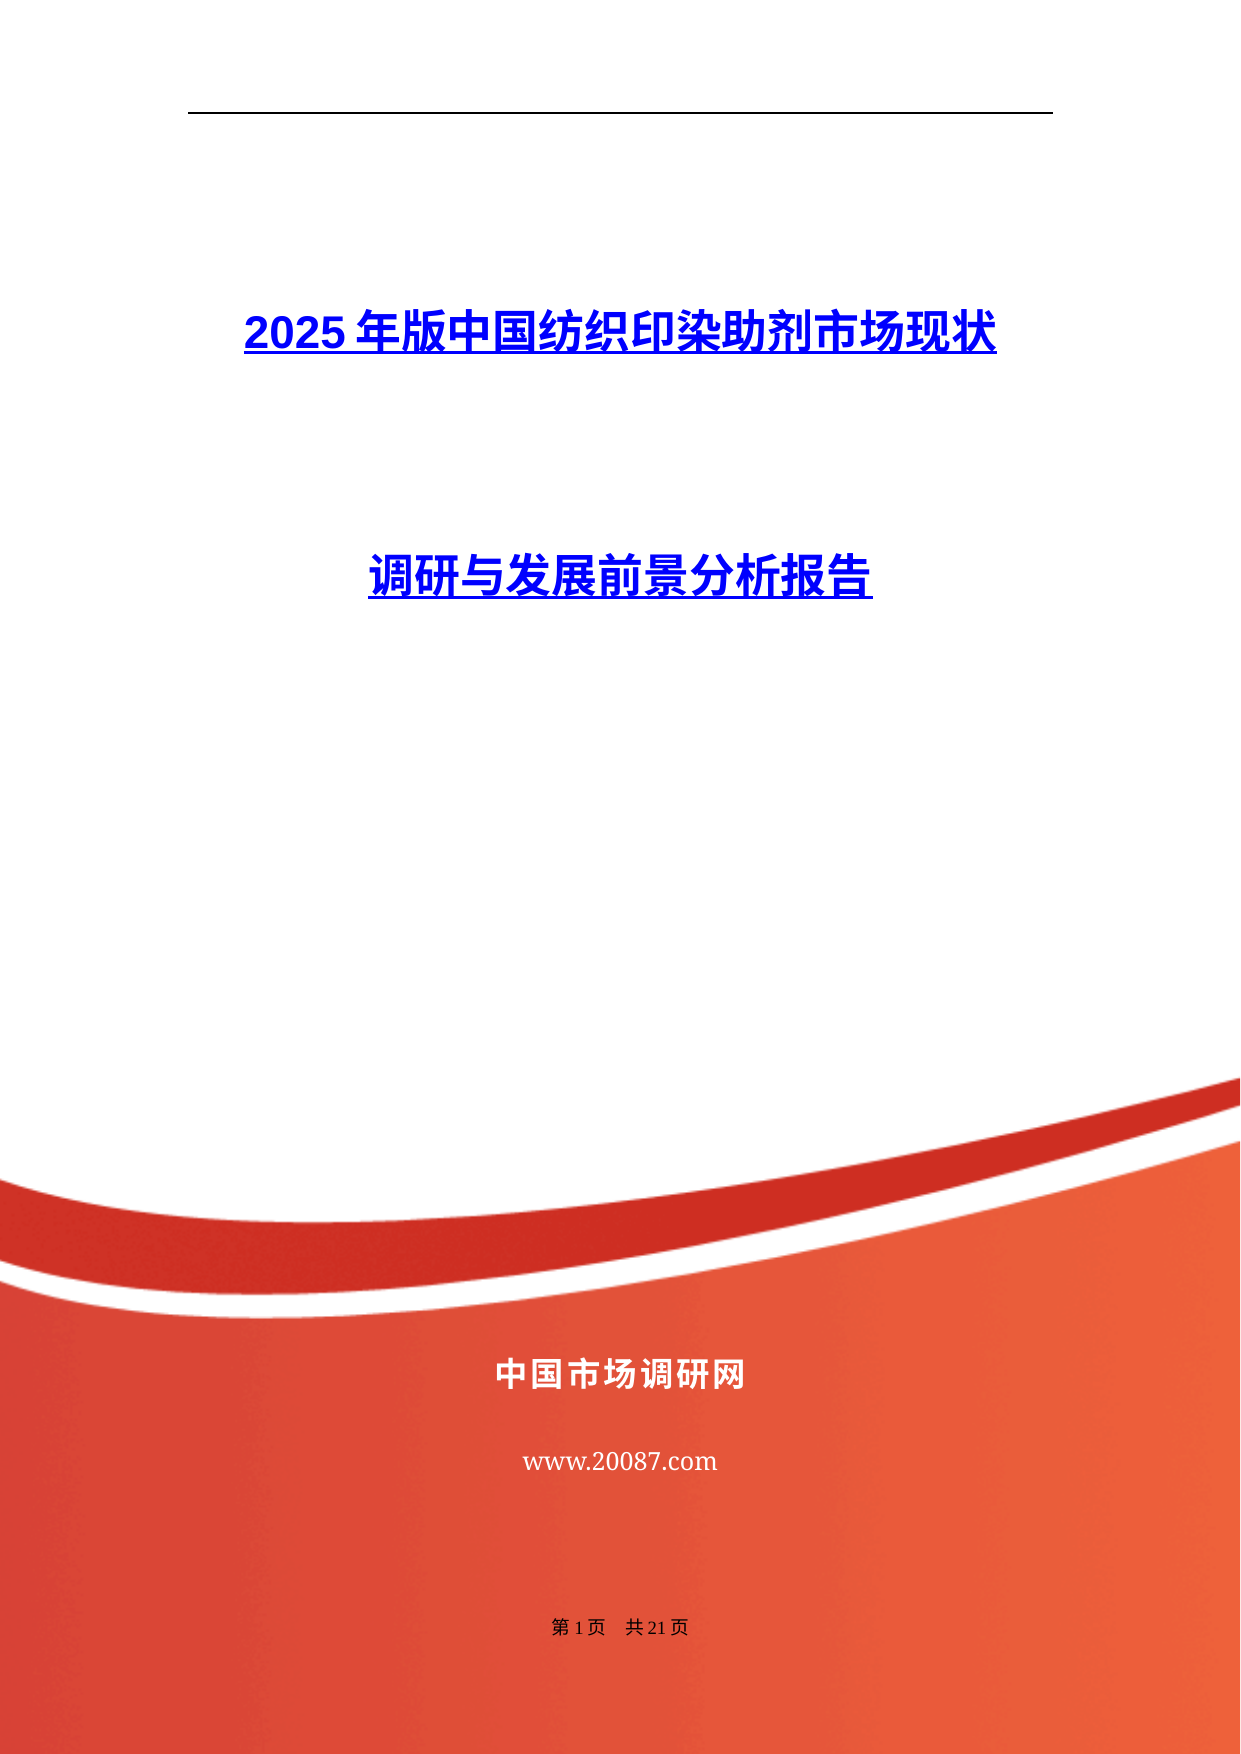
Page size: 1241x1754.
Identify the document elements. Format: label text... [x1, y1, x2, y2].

text www.20087.com [187, 1428, 1053, 1493]
picture [0, 1006, 1241, 1754]
table_header 2025年版中国纺织印染助剂市场现状调研与发展前景分析报告 [188, 207, 1053, 773]
subtitle 中国市场调研网 [187, 1339, 1053, 1404]
